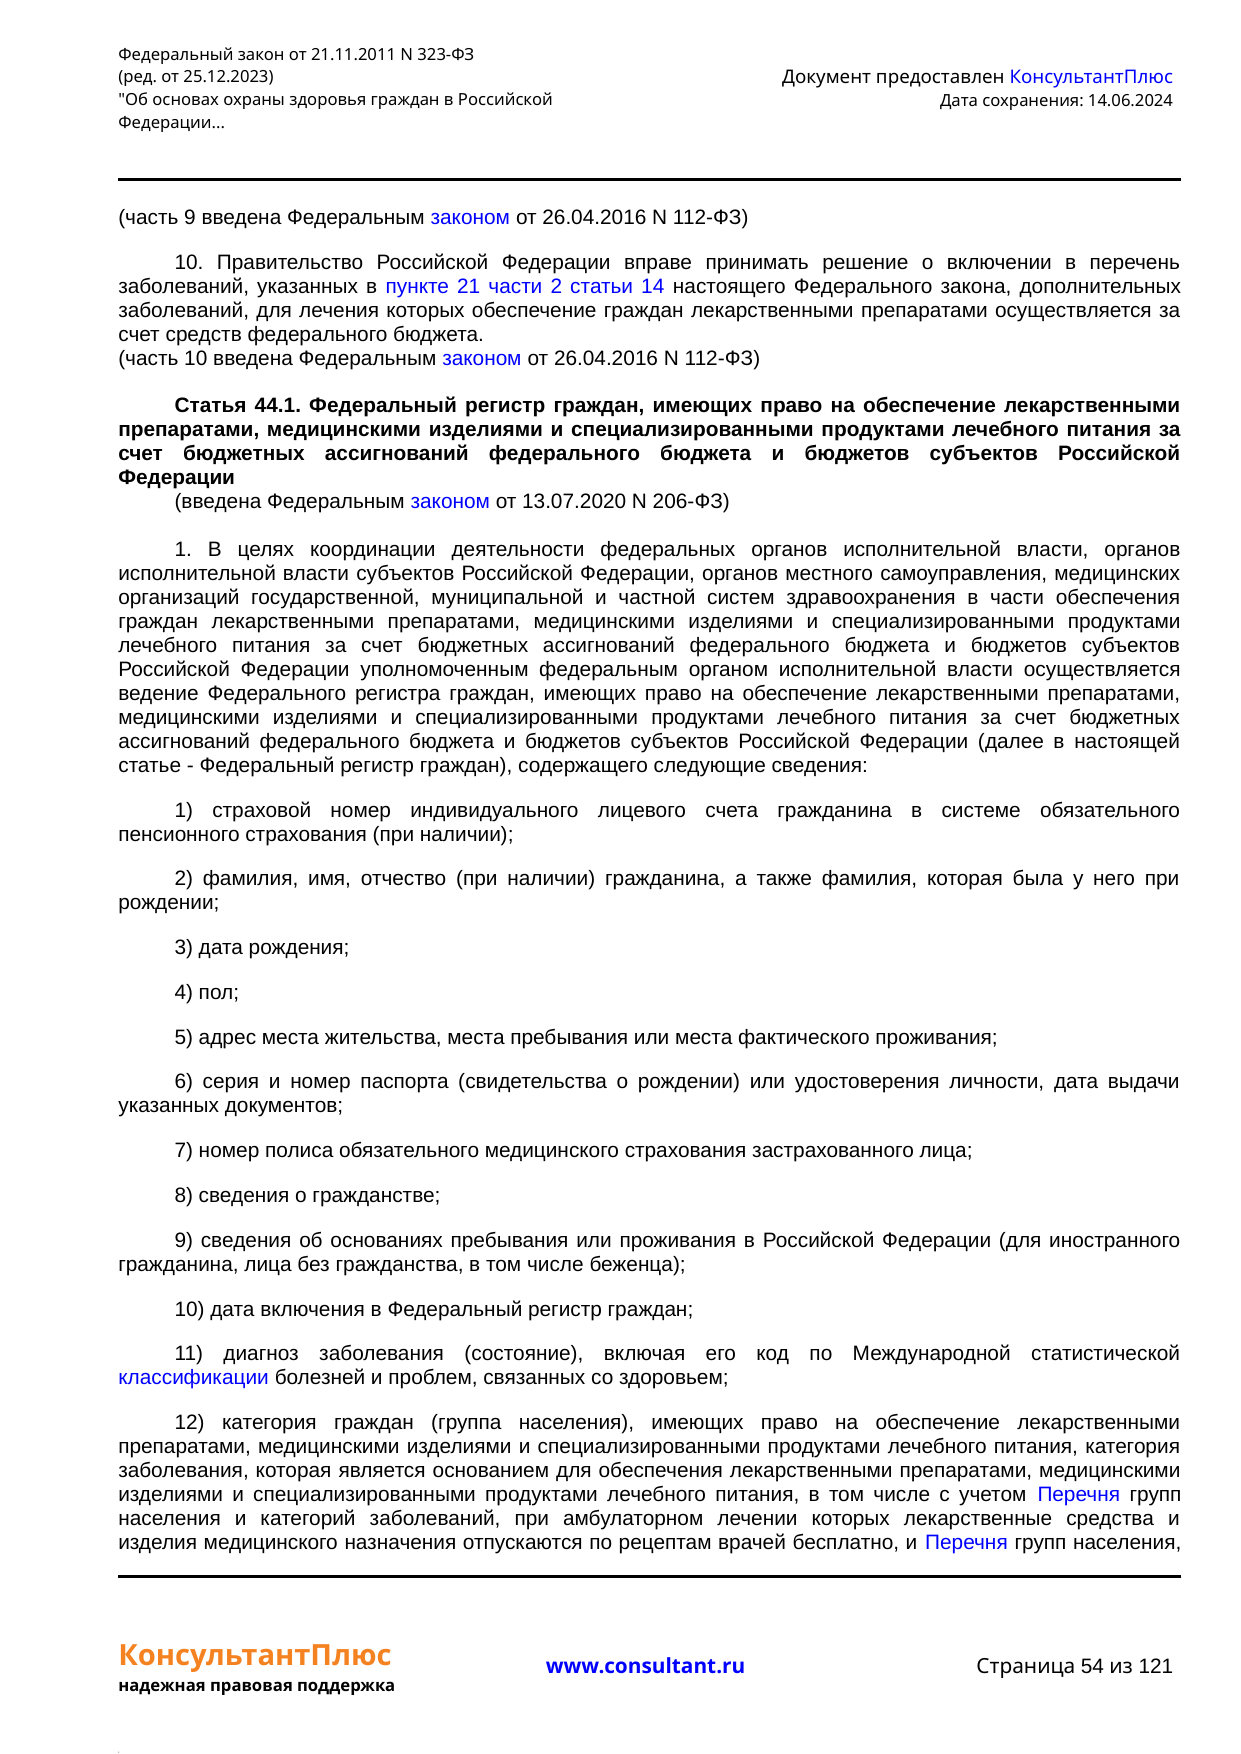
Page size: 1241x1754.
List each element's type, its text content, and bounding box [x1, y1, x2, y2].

text 10) дата включения в Федеральный регистр граждан; [118, 1296, 1181, 1320]
text (часть 9 введена Федеральным законом от 26.04.2016 N 112-ФЗ) [118, 205, 1181, 229]
text 3) дата рождения; [118, 935, 1181, 959]
text 1. В целях координации деятельности федеральных органов исполнительной власти, органов исполнительной власти субъектов Российской Федерации, органов местного самоуправления, медицинских организаций государственной, муниципальной и частной систем здравоохранения в части обеспечения граждан лекарственными препаратами, медицинскими изделиями и специализированными продуктами лечебного питания за счет бюджетных ассигнований федерального бюджета и бюджетов субъектов Российской Федерации уполномоченным федеральным органом исполнительной власти осуществляется ведение Федерального регистра граждан, имеющих право на обеспечение лекарственными препаратами, медицинскими изделиями и специализированными продуктами лечебного питания за счет бюджетных ассигнований федерального бюджета и бюджетов субъектов Российской Федерации (далее в настоящей статье - Федеральный регистр граждан), содержащего следующие сведения: [118, 537, 1181, 777]
text (часть 10 введена Федеральным законом от 26.04.2016 N 112-ФЗ) [118, 345, 1181, 369]
text 7) номер полиса обязательного медицинского страхования застрахованного лица; [118, 1138, 1181, 1162]
text 1) страховой номер индивидуального лицевого счета гражданина в системе обязательного пенсионного страхования (при наличии); [118, 797, 1181, 845]
text 5) адрес места жительства, места пребывания или места фактического проживания; [118, 1024, 1181, 1048]
text 8) сведения о гражданстве; [118, 1183, 1181, 1207]
text 9) сведения об основаниях пребывания или проживания в Российской Федерации (для иностранного гражданина, лица без гражданства, в том числе беженца); [118, 1228, 1181, 1276]
text 2) фамилия, имя, отчество (при наличии) гражданина, а также фамилия, которая была у него при рождении; [118, 866, 1181, 914]
text 4) пол; [118, 980, 1181, 1004]
text 6) серия и номер паспорта (свидетельства о рождении) или удостоверения личности, дата выдачи указанных документов; [118, 1069, 1181, 1117]
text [118, 1410, 1181, 1554]
text 11) диагноз заболевания (состояние), включая его код по Международной статистической классификации болезней и проблем, связанных со здоровьем; [118, 1341, 1181, 1389]
text 10. Правительство Российской Федерации вправе принимать решение о включении в перечень заболеваний, указанных в пункте 21 части 2 статьи 14 настоящего Федерального закона, дополнительных заболеваний, для лечения которых обеспечение граждан лекарственными препаратами осуществляется за счет средств федерального бюджета. [118, 249, 1181, 345]
text (введена Федеральным законом от 13.07.2020 N 206-ФЗ) [118, 489, 1181, 513]
title Статья 44.1. Федеральный регистр граждан, имеющих право на обеспечение лекарственными препаратами, медицинскими изделиями и специализированными продуктами лечебного питания за счет бюджетных ассигнований федерального бюджета и бюджетов субъектов Российской Федерации [118, 393, 1181, 489]
